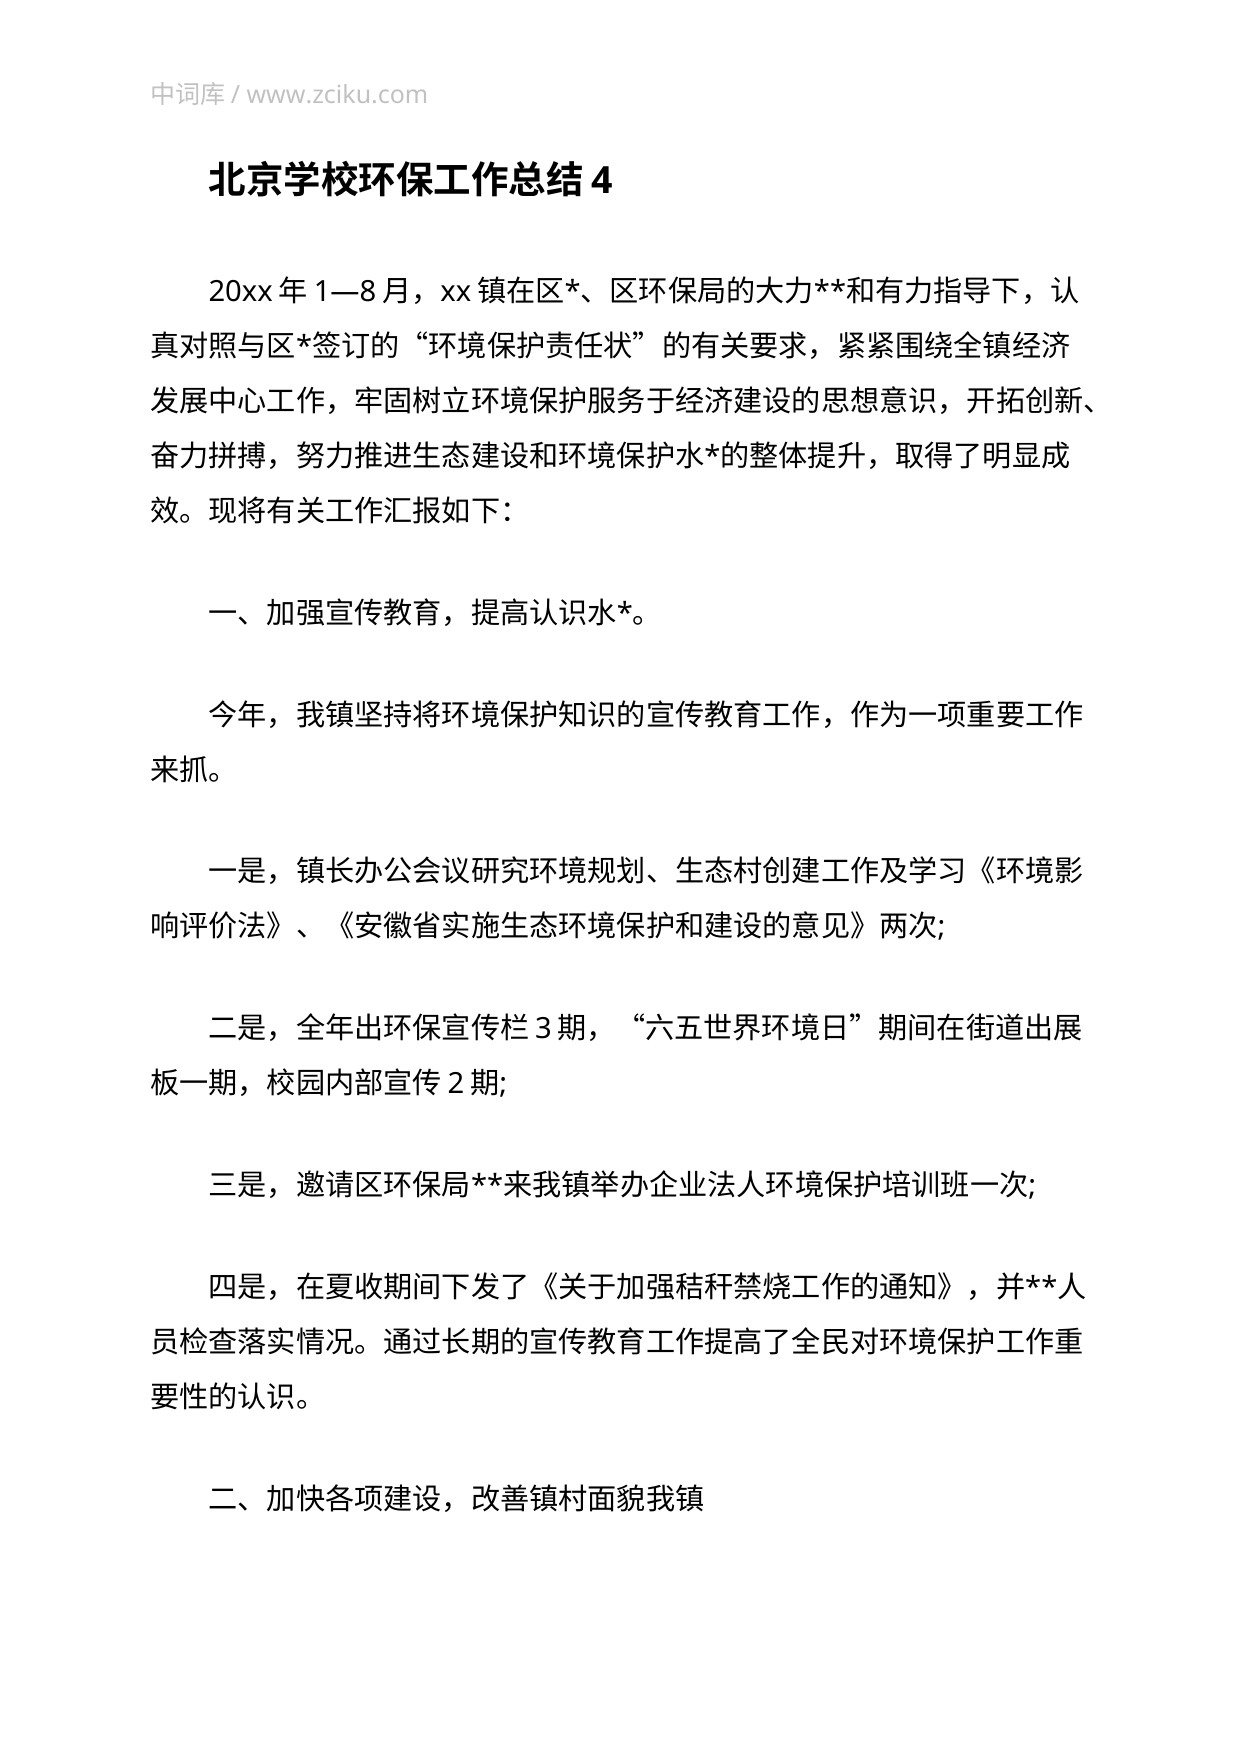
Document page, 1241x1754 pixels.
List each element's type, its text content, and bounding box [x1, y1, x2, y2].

text 二、加快各项建设，改善镇村面貌我镇 [150, 1475, 1090, 1518]
text 四是，在夏收期间下发了《关于加强秸秆禁烧工作的通知》，并**人员检查落实情况。通过长期的宣传教育工作提高了全民对环境保护工作重要性的认识。 [150, 1264, 1090, 1416]
text 20xx年1—8月，xx镇在区*、区环保局的大力**和有力指导下，认真对照与区*签订的“环境保护责任状”的有关要求，紧紧围绕全镇经济发展中心工作，牢固树立环境保护服务于经济建设的思想意识，开拓创新、奋力拼搏，努力推进生态建设和环境保护水*的整体提升，取得了明显成效。现将有关工作汇报如下： [150, 268, 1090, 530]
text 一、加强宣传教育，提高认识水*。 [150, 589, 1090, 632]
text 北京学校环保工作总结4 [150, 150, 1090, 204]
text 一是，镇长办公会议研究环境规划、生态村创建工作及学习《环境影响评价法》、《安徽省实施生态环境保护和建设的意见》两次; [150, 848, 1090, 945]
text 三是，邀请区环保局**来我镇举办企业法人环境保护培训班一次; [150, 1162, 1090, 1204]
text 二是，全年出环保宣传栏3期，“六五世界环境日”期间在街道出展板一期，校园内部宣传2期; [150, 1005, 1090, 1102]
text 今年，我镇坚持将环境保护知识的宣传教育工作，作为一项重要工作来抓。 [150, 691, 1090, 788]
